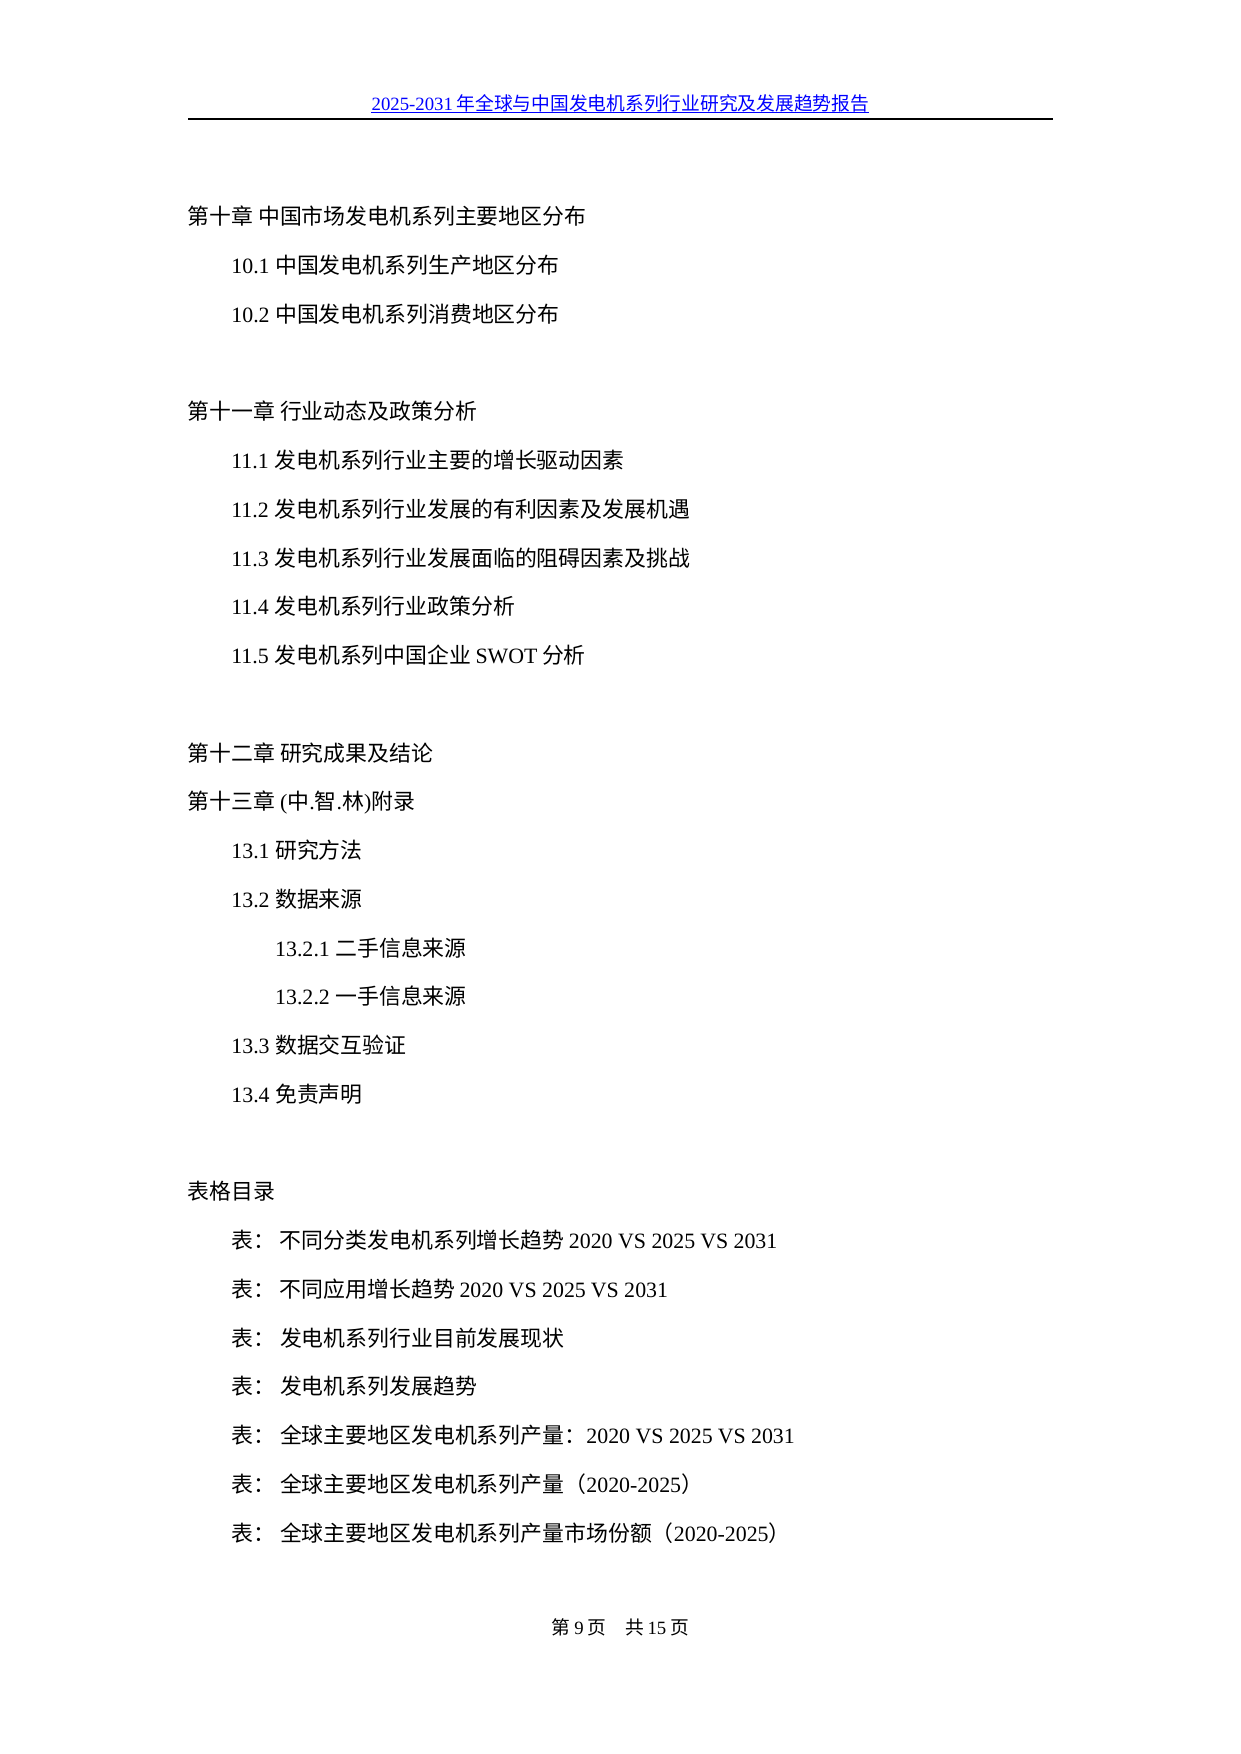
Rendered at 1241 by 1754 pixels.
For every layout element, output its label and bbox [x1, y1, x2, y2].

text [187, 150, 1053, 1548]
